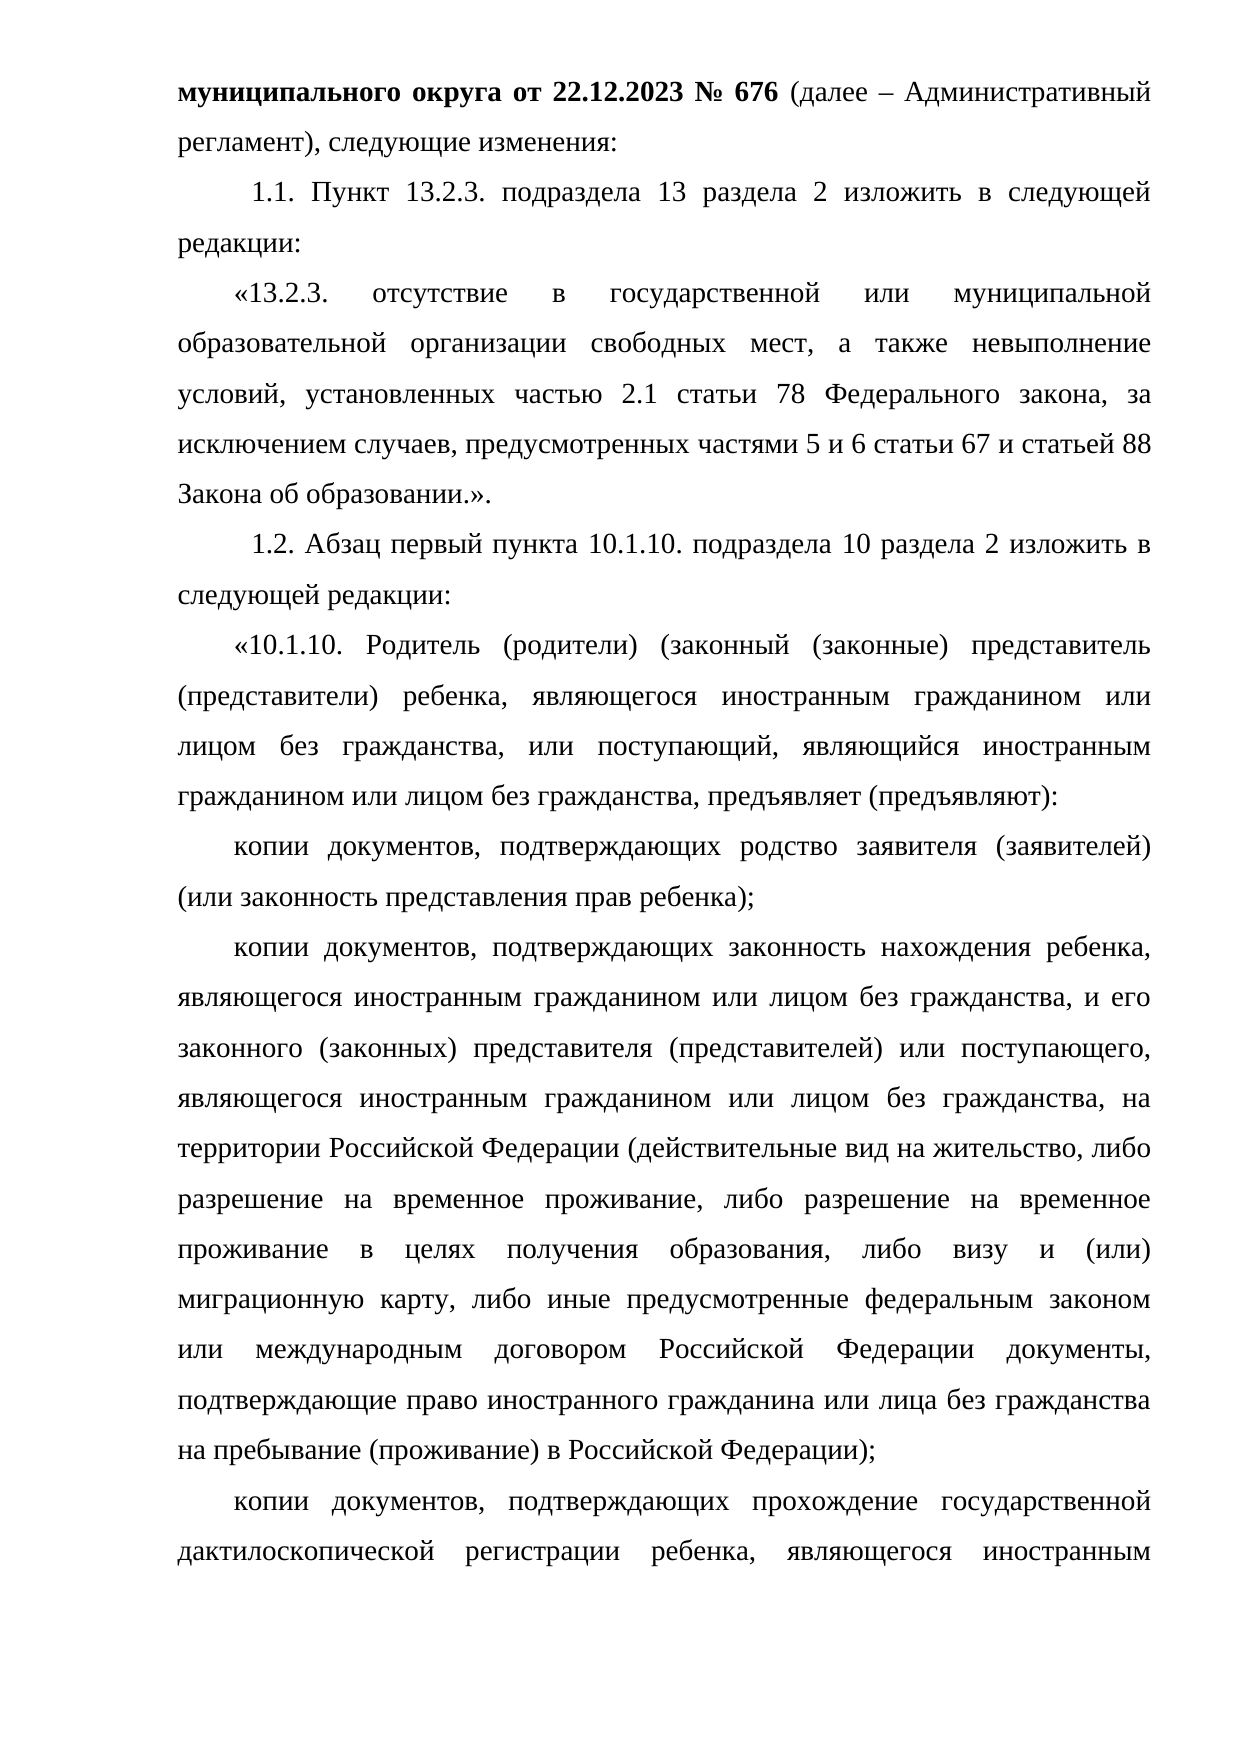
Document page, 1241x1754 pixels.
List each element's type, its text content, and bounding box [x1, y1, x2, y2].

text 1.1. Пункт 13.2.3. подраздела 13 раздела 2 изложить в следующей редакции: [177, 174, 1152, 258]
text «13.2.3. отсутствие в государственной или муниципальной образовательной организации свободных мест, а также невыполнение условий, установленных частью 2.1 статьи 78 Федерального закона, за исключением случаев, предусмотренных частями 5 и 6 статьи 67 и статьей 88 Закона об образовании.». [177, 275, 1152, 510]
text копии документов, подтверждающих законность нахождения ребенка, являющегося иностранным гражданином или лицом без гражданства, и его законного (законных) представителя (представителей) или поступающего, являющегося иностранным гражданином или лицом без гражданства, на территории Российской Федерации (действительные вид на жительство, либо разрешение на временное проживание, либо разрешение на временное проживание в целях получения образования, либо визу и (или) миграционную карту, либо иные предусмотренные федеральным законом или международным договором Российской Федерации документы, подтверждающие право иностранного гражданина или лица без гражданства на пребывание (проживание) в Российской Федерации); [177, 929, 1152, 1466]
text копии документов, подтверждающих родство заявителя (заявителей) (или законность представления прав ребенка); [177, 828, 1152, 912]
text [177, 1483, 1152, 1566]
text «10.1.10. Родитель (родители) (законный (законные) представитель (представители) ребенка, являющегося иностранным гражданином или лицом без гражданства, или поступающий, являющийся иностранным гражданином или лицом без гражданства, предъявляет (предъявляют): [177, 627, 1152, 812]
text 1.2. Абзац первый пункта 10.1.10. подраздела 10 раздела 2 изложить в следующей редакции: [177, 527, 1152, 611]
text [177, 74, 1152, 158]
